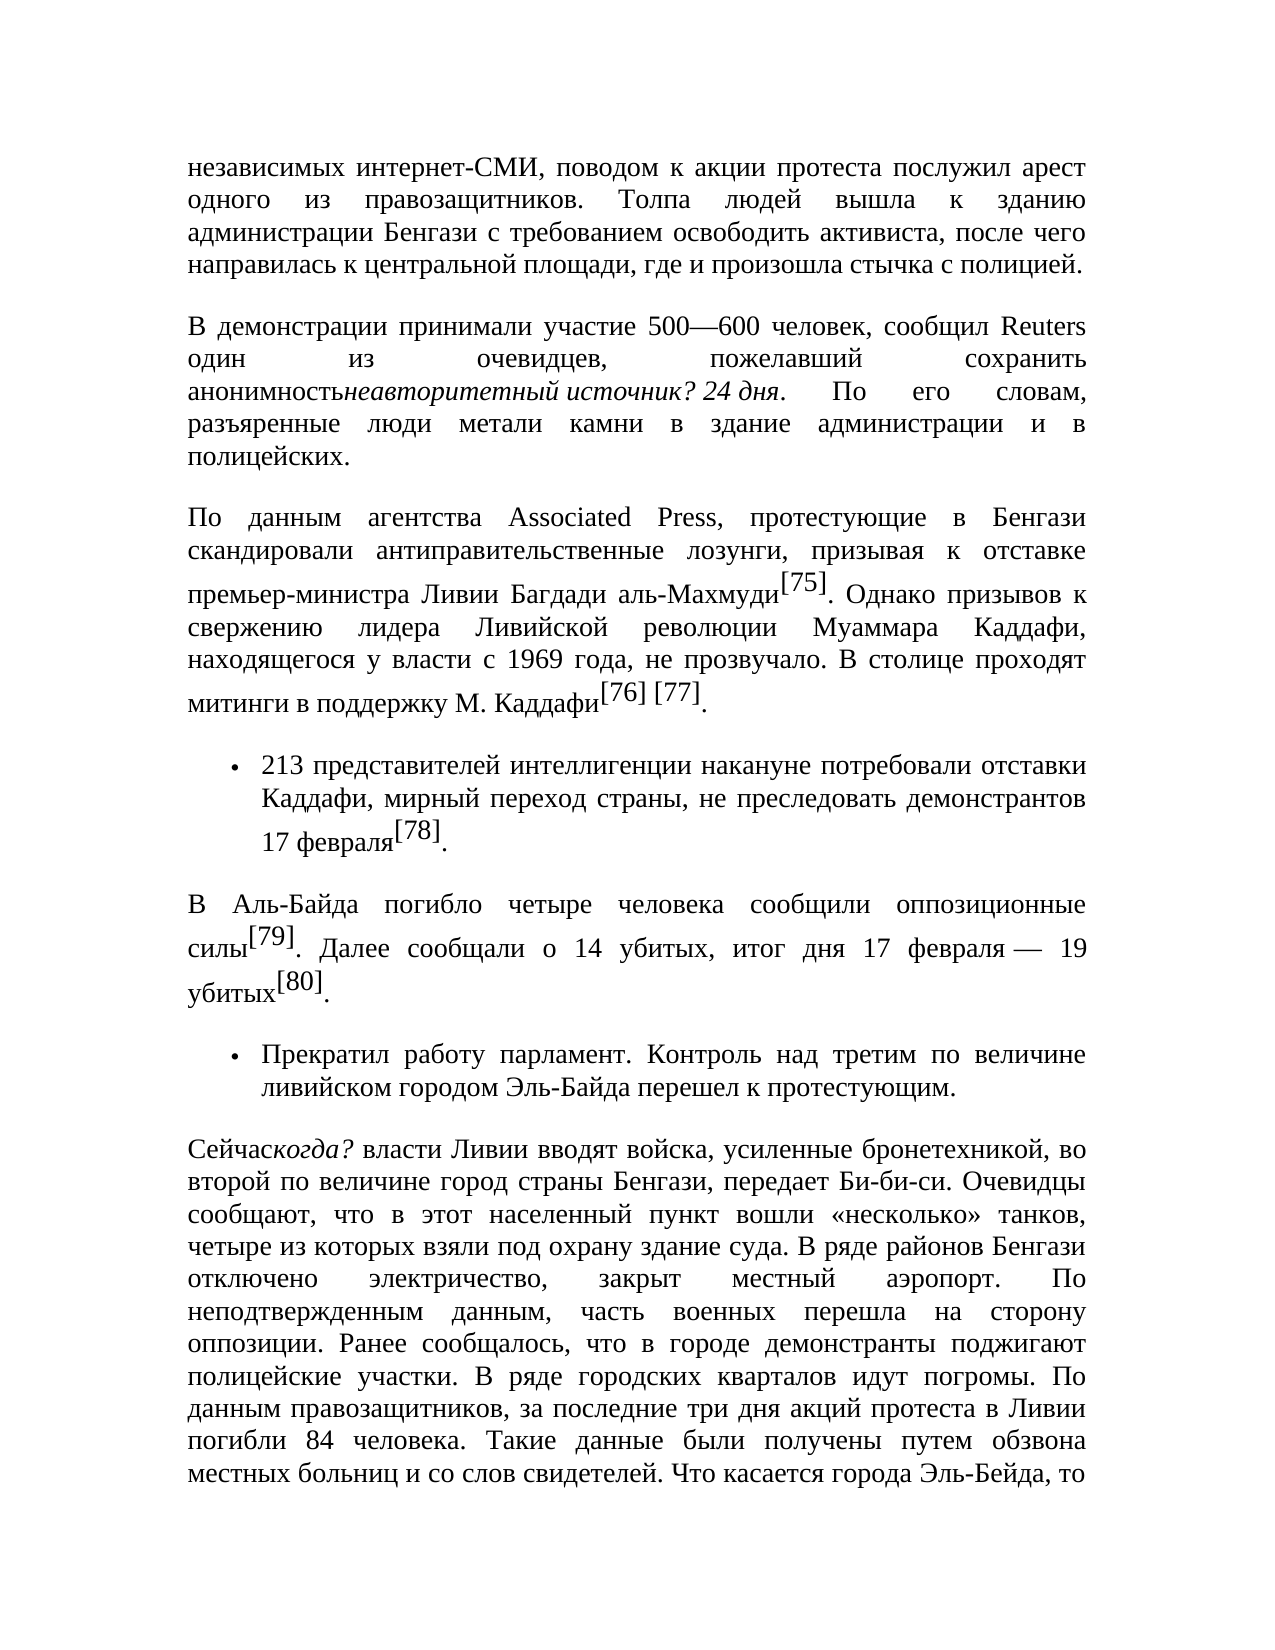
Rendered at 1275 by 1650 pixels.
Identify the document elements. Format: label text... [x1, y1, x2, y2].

list Прекратил работу парламент. Контроль над третим по величине ливийском городом Эль-Байда перешел к протестующим. [232, 1038, 1087, 1102]
list 213 представителей интеллигенции накануне потребовали отставки Каддафи, мирный переход страны, не преследовать демонстрантов 17 февраля[78]. [232, 748, 1087, 857]
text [187, 1132, 1087, 1488]
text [187, 150, 1087, 279]
text По данным агентства Associated Press, протестующие в Бенгази скандировали антиправительственные лозунги, призывая к отставке премьер-министра Ливии Багдади аль-Махмуди[75]. Однако призывов к свержению лидера Ливийской революции Муаммара Каддафи, находящегося у власти с 1969 года, не прозвучало. В столице проходят митинги в поддержку М. Каддафи[76] [77]. [187, 501, 1087, 719]
text В демонстрации принимали участие 500—600 человек, сообщил Reuters один из очевидцев, пожелавший сохранить анонимностьнеавторитетный источник? 24 дня. По его словам, разъяренные люди метали камни в здание администрации и в полицейских. [187, 309, 1087, 471]
text В Аль-Байда погибло четыре человека сообщили оппозиционные силы[79]. Далее сообщали о 14 убитых, итог дня 17 февраля — 19 убитых[80]. [187, 887, 1087, 1008]
